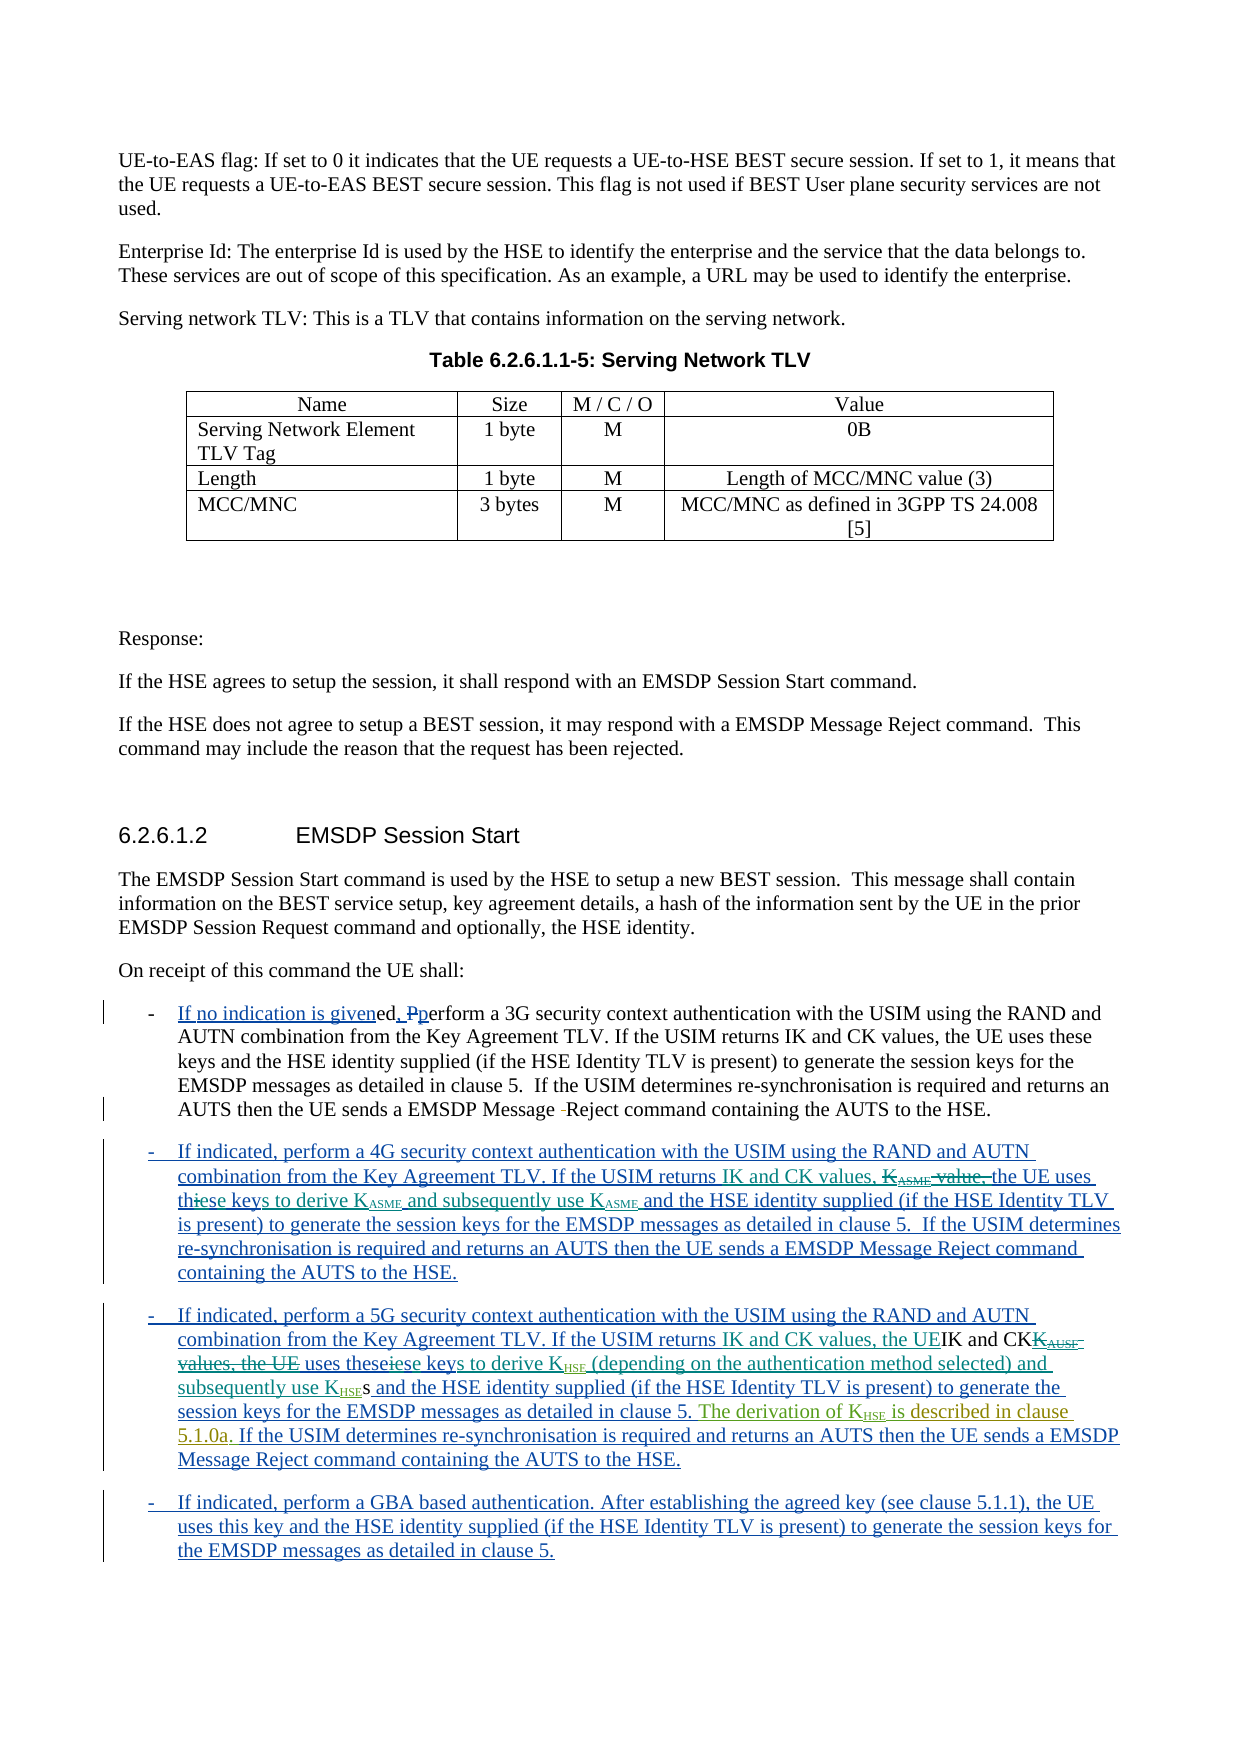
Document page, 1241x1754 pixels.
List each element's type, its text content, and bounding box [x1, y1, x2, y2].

text The EMSDP Session Start command is used by the HSE to setup a new BEST session. This message shall contain information on the BEST service setup, key agreement details, a hash of the information sent by the UE in the prior EMSDP Session Request command and optionally, the HSE identity. [118, 867, 1122, 939]
table_cell 1 byte [458, 466, 561, 490]
table_cell Length of MCC/MNC value (3) [665, 466, 1053, 490]
text Table 6.2.6.1.1-5: Serving Network TLV [118, 348, 1122, 372]
table_cell M [562, 417, 664, 465]
table_header Name [187, 392, 457, 416]
text UE-to-EAS flag: If set to 0 it indicates that the UE requests a UE-to-HSE BEST secure session. If set to 1, it means that the UE requests a UE-to-EAS BEST secure session. This flag is not used if BEST User plane security services are not used. [118, 148, 1122, 220]
text Enterprise Id: The enterprise Id is used by the HSE to identify the enterprise and the service that the data belongs to. These services are out of scope of this specification. As an example, a URL may be used to identify the enterprise. [118, 239, 1122, 287]
table_cell Length [187, 466, 457, 490]
table_cell M [562, 466, 664, 490]
table_header Value [665, 392, 1053, 416]
table_header M / C / O [562, 392, 664, 416]
text If the HSE does not agree to setup a BEST session, it may respond with a EMSDP Message Reject command. This command may include the reason that the request has been rejected. [118, 712, 1122, 760]
text Response: [118, 626, 1122, 650]
table_cell MCC/MNC [187, 491, 457, 539]
text Serving network TLV: This is a TLV that contains information on the serving network. [118, 306, 1122, 329]
table_cell 3 bytes [458, 491, 561, 539]
subtitle 6.2.6.1.2 EMSDP Session Start [118, 822, 1122, 848]
table_cell Serving Network Element TLV Tag [187, 417, 457, 465]
table_cell 0B [665, 417, 1053, 465]
text If the HSE agrees to setup the session, it shall respond with an EMSDP Session Start command. [118, 669, 1122, 693]
table_header Size [458, 392, 561, 416]
table_cell M [562, 491, 664, 539]
table_cell MCC/MNC as defined in 3GPP TS 24.008 [5] [665, 491, 1053, 539]
table_cell 1 byte [458, 417, 561, 465]
text - erform a 3G security context authentication with the USIM using the RAND and AUTN combination from the Key Agreement TLV. If the USIM returns IK and CK values, the UE uses these keys and the HSE identity supplied (if the HSE Identity TLV is present) to generate the session keys for the EMSDP messages as detailed in clause 5. If the USIM determines re-synchronisation is required and returns an AUTS then the UE sends a EMSDP Message Reject command containing the AUTS to the HSE. [148, 1000, 1122, 1121]
text On receipt of this command the UE shall: [118, 958, 1122, 982]
